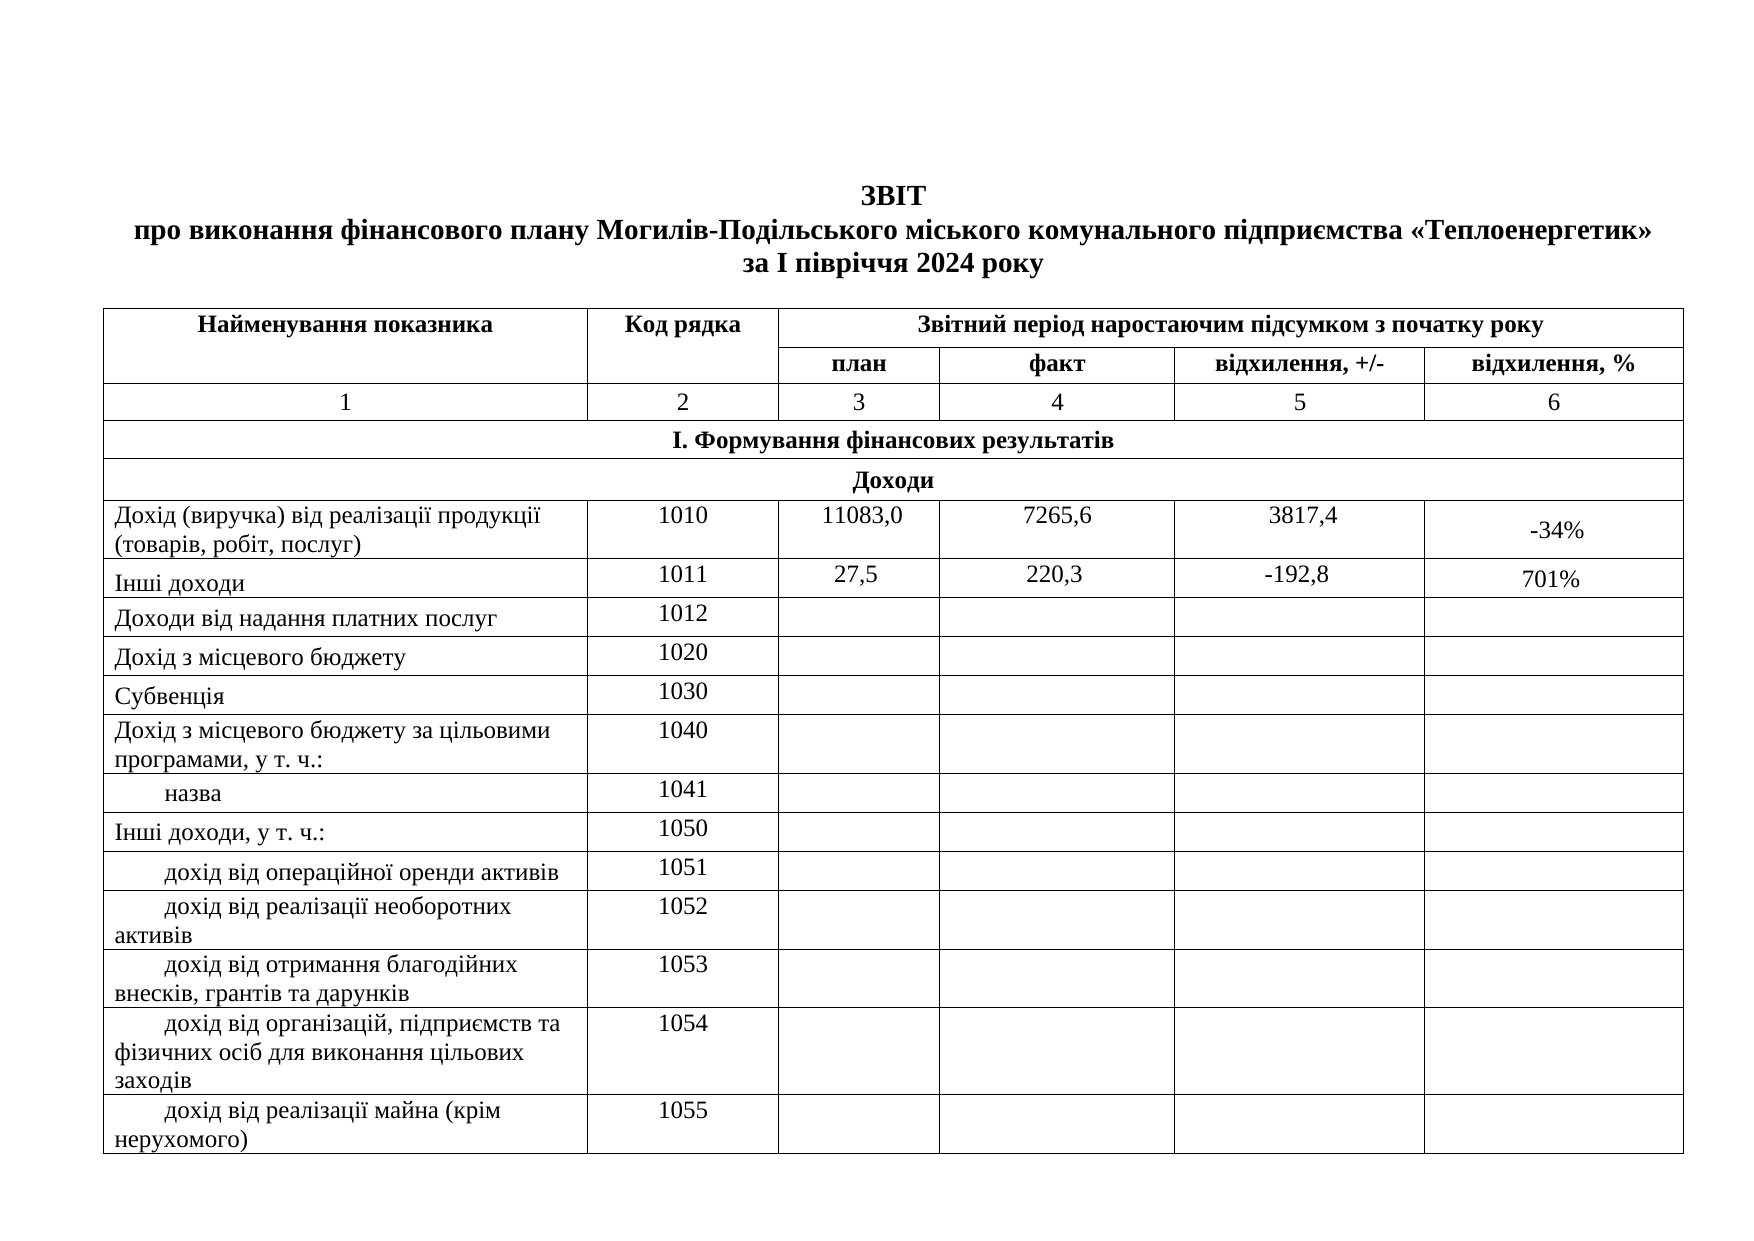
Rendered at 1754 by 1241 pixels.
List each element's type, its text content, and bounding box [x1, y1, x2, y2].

table_cell [779, 676, 939, 714]
table_cell [940, 676, 1174, 714]
table_cell 11083,0 [779, 501, 939, 558]
table_cell [779, 950, 939, 1007]
table_cell [940, 852, 1174, 890]
table_cell 1012 [588, 598, 778, 636]
table_cell назва [104, 774, 587, 812]
table_cell [1175, 950, 1424, 1007]
table_cell [1425, 774, 1683, 812]
table_cell дохід від реалізації необоротних активів [104, 891, 587, 948]
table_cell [103, 177, 1683, 308]
table_cell 1 [104, 384, 587, 420]
table_cell [940, 598, 1174, 636]
table_cell [1175, 676, 1424, 714]
table_cell [1425, 637, 1683, 675]
table_cell Найменування показника [104, 309, 587, 383]
table_cell [1175, 1008, 1424, 1094]
table_cell [1425, 1008, 1683, 1094]
table_cell 1041 [588, 774, 778, 812]
table_cell [940, 891, 1174, 948]
table_cell [1175, 1095, 1424, 1153]
table_cell [779, 598, 939, 636]
table_cell дохід від організацій, підприємств та фізичних осіб для виконання цільових заходів [104, 1008, 587, 1094]
table_cell 701% [1425, 559, 1683, 597]
table_cell [779, 1095, 939, 1153]
table_cell відхилення, % [1425, 348, 1683, 383]
table_cell [940, 950, 1174, 1007]
table_cell Код рядка [588, 309, 778, 383]
table_cell Доходи від надання платних послуг [104, 598, 587, 636]
table_cell [940, 774, 1174, 812]
table_cell [779, 852, 939, 890]
table_cell 1050 [588, 813, 778, 851]
table_cell [940, 813, 1174, 851]
table_cell [1425, 1095, 1683, 1153]
table_cell 2 [588, 384, 778, 420]
table_cell [1425, 676, 1683, 714]
table_cell [1425, 813, 1683, 851]
table_cell 1051 [588, 852, 778, 890]
table_cell -192,8 [1175, 559, 1424, 597]
table_cell факт [940, 348, 1174, 383]
table_cell 1010 [588, 501, 778, 558]
table_cell [1175, 637, 1424, 675]
table_cell 1020 [588, 637, 778, 675]
table_cell [779, 637, 939, 675]
table_cell [1175, 715, 1424, 773]
table_cell Дохід з місцевого бюджету за цільовими програмами, у т. ч.: [104, 715, 587, 773]
table_cell [779, 813, 939, 851]
table_cell 6 [1425, 384, 1683, 420]
table_cell [1425, 950, 1683, 1007]
table_cell 1040 [588, 715, 778, 773]
table_cell 3817,4 [1175, 501, 1424, 558]
table_cell 220,3 [940, 559, 1174, 597]
table_cell [1425, 891, 1683, 948]
table_cell дохід від реалізації майна (крім нерухомого) [104, 1095, 587, 1153]
table_cell [1175, 774, 1424, 812]
table_cell [1175, 598, 1424, 636]
table_cell Субвенція [104, 676, 587, 714]
table_cell [779, 774, 939, 812]
table_cell -34% [1425, 501, 1683, 558]
table_cell I. Формування фінансових результатів [104, 421, 1683, 458]
table_cell Доходи [104, 459, 1683, 499]
table_cell [1175, 891, 1424, 948]
table_cell [1175, 813, 1424, 851]
table_cell [1425, 852, 1683, 890]
table_cell Дохід з місцевого бюджету [104, 637, 587, 675]
table_cell [1425, 598, 1683, 636]
table_cell 4 [940, 384, 1174, 420]
table_cell [779, 891, 939, 948]
table_cell [940, 1095, 1174, 1153]
table_cell 1054 [588, 1008, 778, 1094]
table_cell 5 [1175, 384, 1424, 420]
table_cell Інші доходи [104, 559, 587, 597]
table_cell [1175, 852, 1424, 890]
table_cell план [779, 348, 939, 383]
table_cell 1052 [588, 891, 778, 948]
table_cell Дохід (виручка) від реалізації продукції (товарів, робіт, послуг) [104, 501, 587, 558]
table_cell 3 [779, 384, 939, 420]
table_cell [779, 1008, 939, 1094]
table_cell 7265,6 [940, 501, 1174, 558]
table_cell [940, 1008, 1174, 1094]
table_cell 27,5 [779, 559, 939, 597]
table_cell [779, 715, 939, 773]
table_cell 1055 [588, 1095, 778, 1153]
table_cell відхилення, +/- [1175, 348, 1424, 383]
table_cell [1425, 715, 1683, 773]
table_cell [940, 637, 1174, 675]
table_cell Інші доходи, у т. ч.: [104, 813, 587, 851]
table_cell 1011 [588, 559, 778, 597]
table_cell [940, 715, 1174, 773]
table_cell 1030 [588, 676, 778, 714]
table_cell дохід від отримання благодійних внесків, грантів та дарунків [104, 950, 587, 1007]
table_cell 1053 [588, 950, 778, 1007]
table_cell дохід від операційної оренди активів [104, 852, 587, 890]
table_cell Звітний період наростаючим підсумком з початку року [779, 309, 1683, 347]
